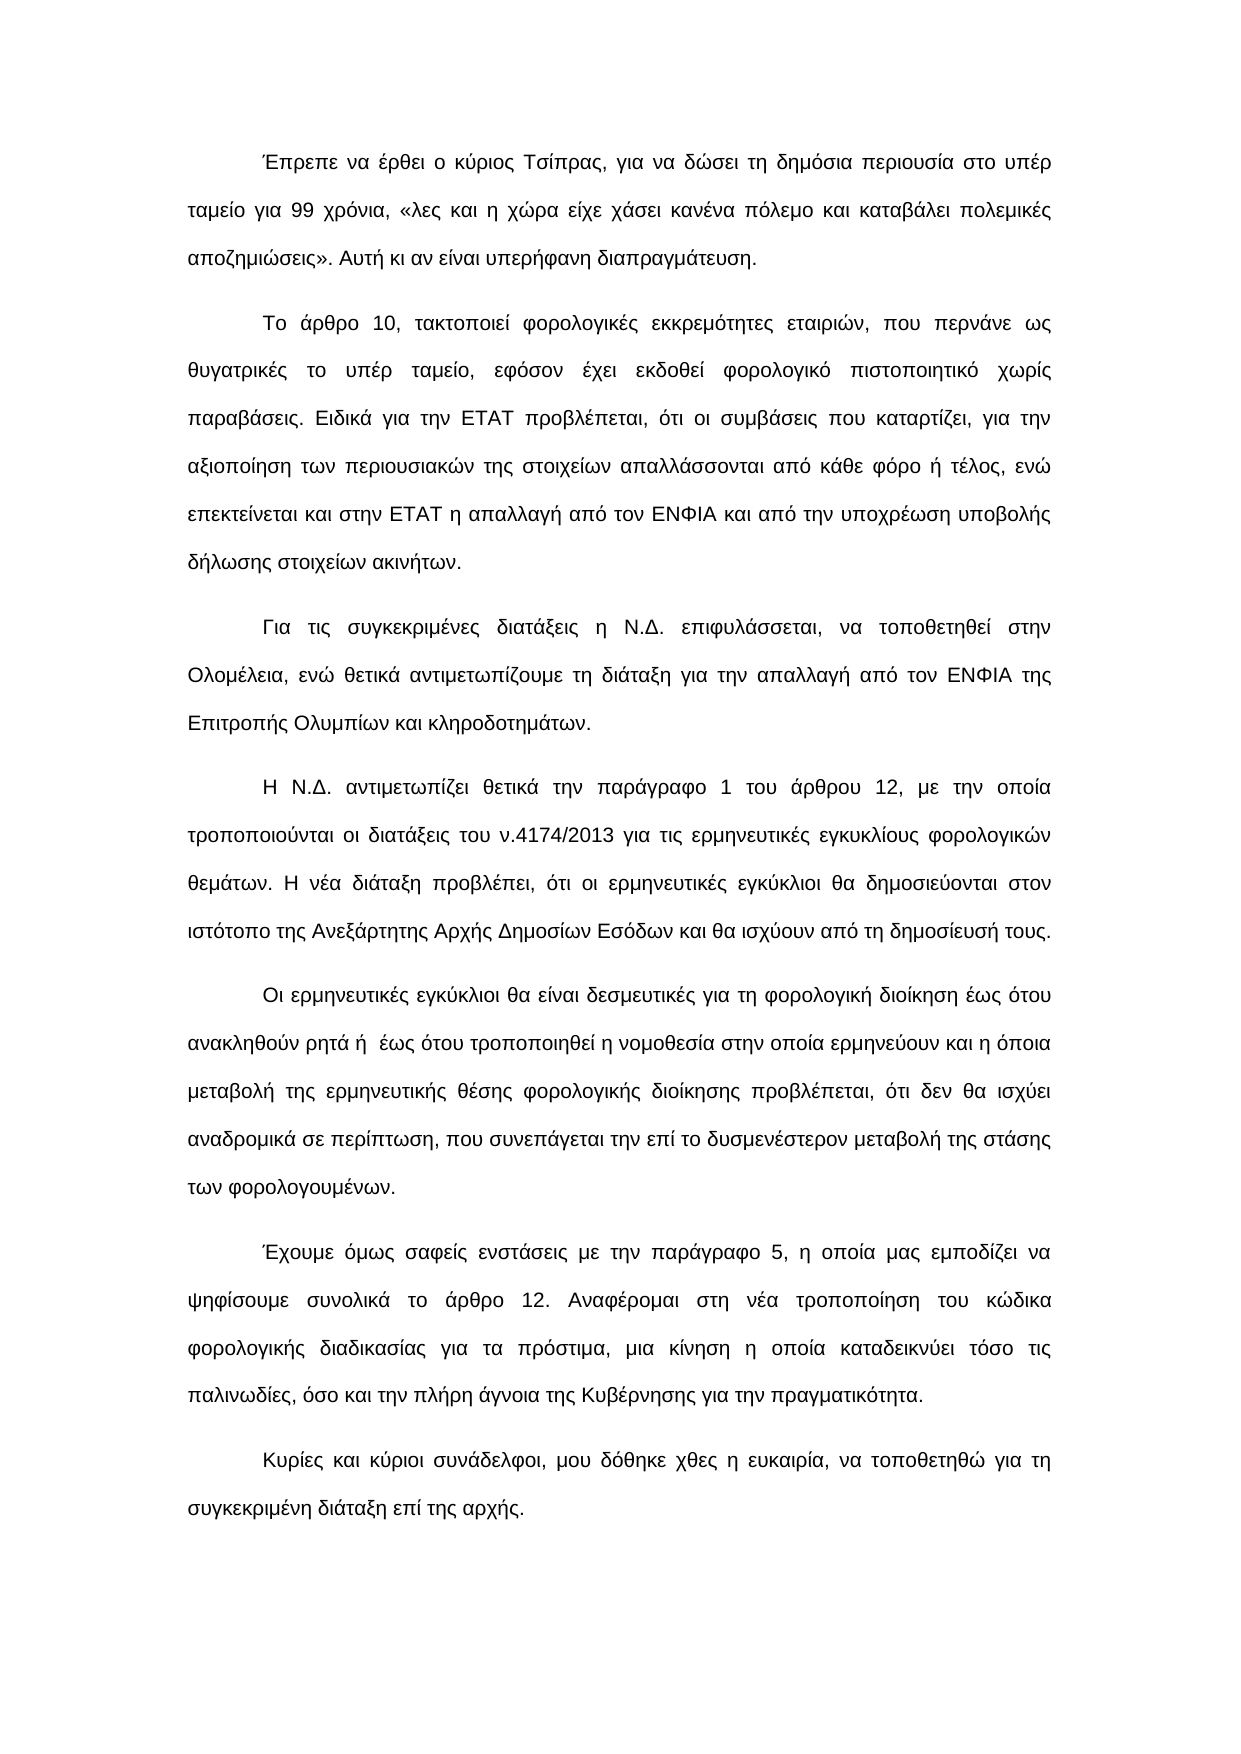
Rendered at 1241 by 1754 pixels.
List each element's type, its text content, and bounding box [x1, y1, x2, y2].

text Έπρεπε να έρθει ο κύριος Τσίπρας, για να δώσει τη δημόσια περιουσία στο υπέρ ταμείο για 99 χρόνια, «λες και η χώρα είχε χάσει κανένα πόλεμο και καταβάλει πολεμικές αποζημιώσεις». Αυτή κι αν είναι υπερήφανη διαπραγμάτευση. [187, 150, 1053, 270]
text Κυρίες και κύριοι συνάδελφοι, μου δόθηκε χθες η ευκαιρία, να τοποθετηθώ για τη συγκεκριμένη διάταξη επί της αρχής. [187, 1448, 1053, 1520]
text Έχουμε όμως σαφείς ενστάσεις με την παράγραφο 5, η οποία μας εμποδίζει να ψηφίσουμε συνολικά το άρθρο 12. Αναφέρομαι στη νέα τροποποίηση του κώδικα φορολογικής διαδικασίας για τα πρόστιμα, μια κίνηση η οποία καταδεικνύει τόσο τις παλινωδίες, όσο και την πλήρη άγνοια της Κυβέρνησης για την πραγματικότητα. [187, 1239, 1053, 1407]
text Το άρθρο 10, τακτοποιεί φορολογικές εκκρεμότητες εταιριών, που περνάνε ως θυγατρικές το υπέρ ταμείο, εφόσον έχει εκδοθεί φορολογικό πιστοποιητικό χωρίς παραβάσεις. Ειδικά για την ΕΤΑΤ προβλέπεται, ότι οι συμβάσεις που καταρτίζει, για την αξιοποίηση των περιουσιακών της στοιχείων απαλλάσσονται από κάθε φόρο ή τέλος, ενώ επεκτείνεται και στην ΕΤΑΤ η απαλλαγή από τον ΕΝΦΙΑ και από την υποχρέωση υποβολής δήλωσης στοιχείων ακινήτων. [187, 310, 1053, 574]
text Οι ερμηνευτικές εγκύκλιοι θα είναι δεσμευτικές για τη φορολογική διοίκηση έως ότου ανακληθούν ρητά ή έως ότου τροποποιηθεί η νομοθεσία στην οποία ερμηνεύουν και η όποια μεταβολή της ερμηνευτικής θέσης φορολογικής διοίκησης προβλέπεται, ότι δεν θα ισχύει αναδρομικά σε περίπτωση, που συνεπάγεται την επί το δυσμενέστερον μεταβολή της στάσης των φορολογουμένων. [187, 983, 1053, 1199]
text Η Ν.Δ. αντιμετωπίζει θετικά την παράγραφο 1 του άρθρου 12, με την οποία τροποποιούνται οι διατάξεις του ν.4174/2013 για τις ερμηνευτικές εγκυκλίους φορολογικών θεμάτων. Η νέα διάταξη προβλέπει, ότι οι ερμηνευτικές εγκύκλιοι θα δημοσιεύονται στον ιστότοπο της Ανεξάρτητης Αρχής Δημοσίων Εσόδων και θα ισχύουν από τη δημοσίευσή τους. [187, 775, 1053, 943]
text Για τις συγκεκριμένες διατάξεις η Ν.Δ. επιφυλάσσεται, να τοποθετηθεί στην Ολομέλεια, ενώ θετικά αντιμετωπίζουμε τη διάταξη για την απαλλαγή από τον ΕΝΦΙΑ της Επιτροπής Ολυμπίων και κληροδοτημάτων. [187, 614, 1053, 734]
